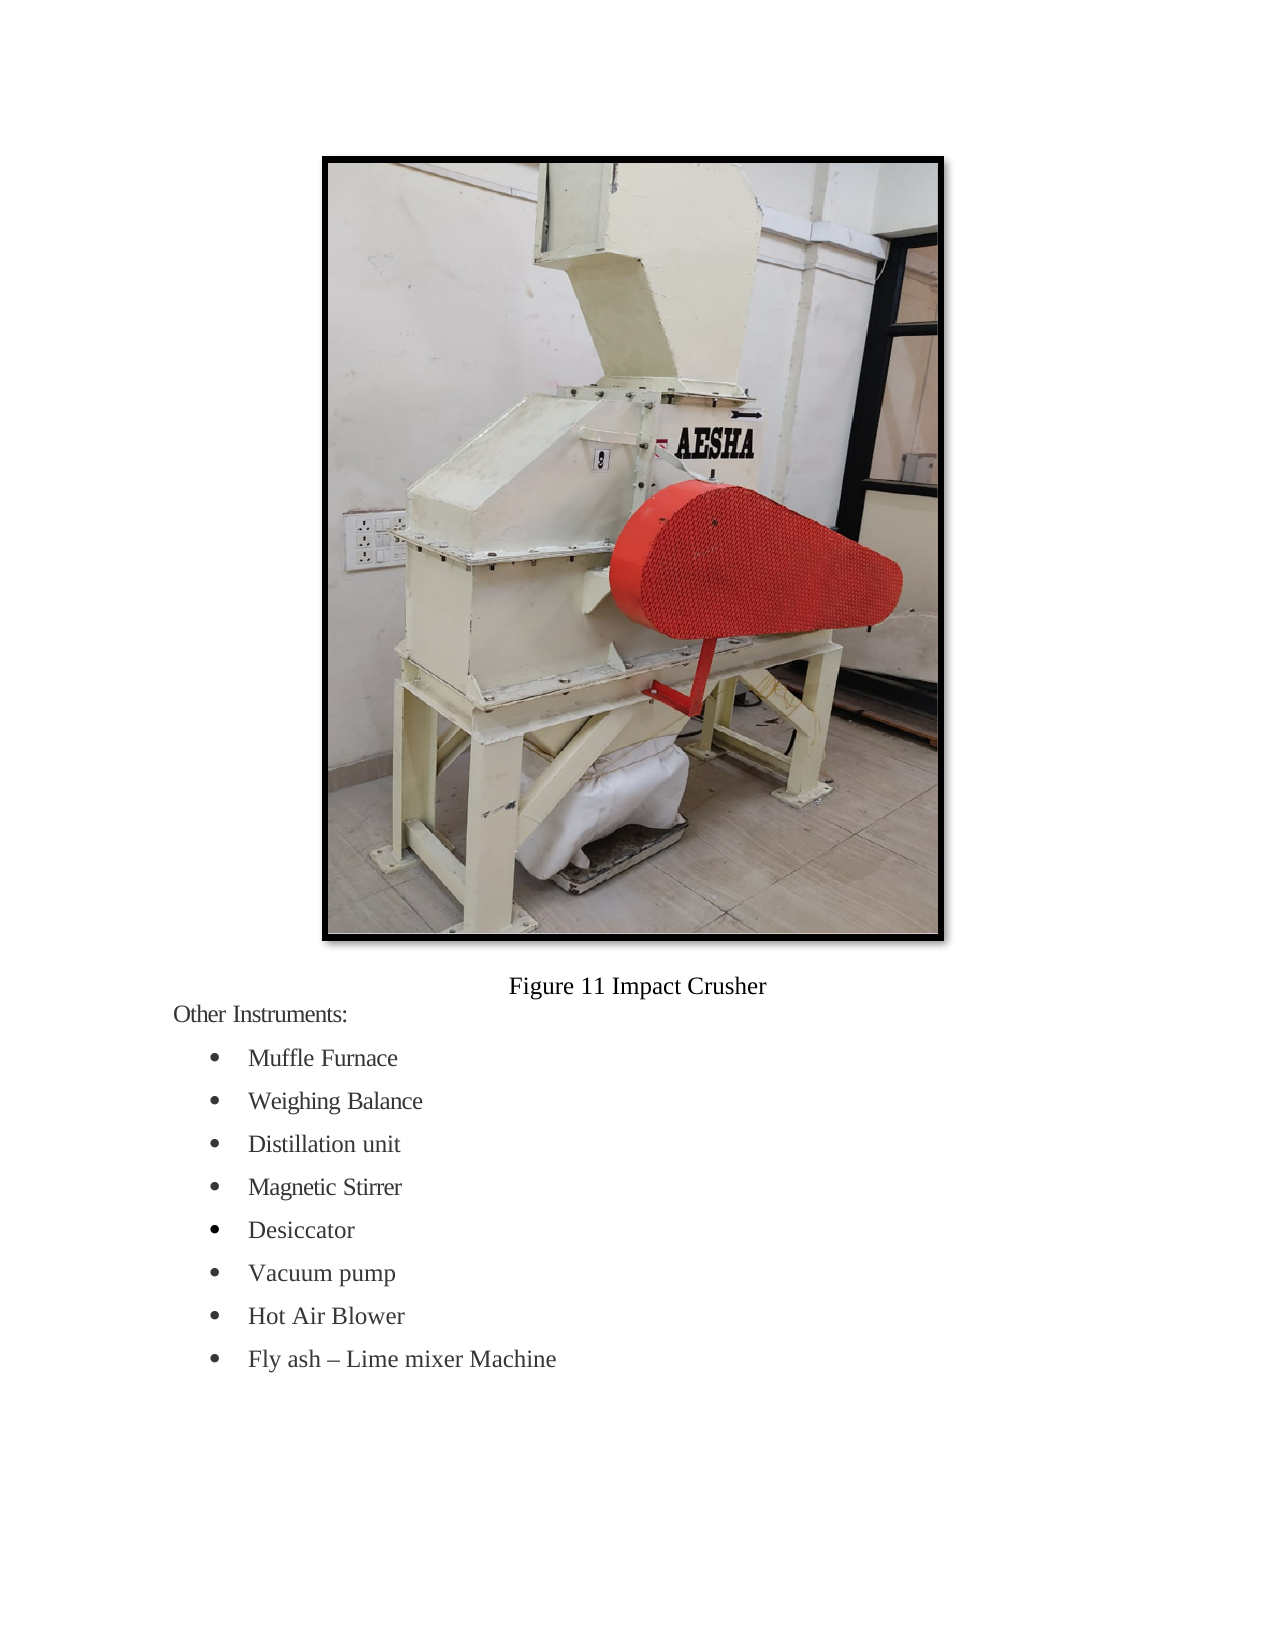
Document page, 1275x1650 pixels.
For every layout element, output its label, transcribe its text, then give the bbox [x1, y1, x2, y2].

list Weighing Balance [210, 1086, 1125, 1114]
list Muffle Furnace [210, 1043, 1125, 1071]
list Desiccator [210, 1215, 1125, 1244]
list Distillation unit [210, 1129, 1125, 1158]
list Vacuum pump [210, 1258, 1125, 1287]
list Fly ash – Lime mixer Machine [210, 1344, 1125, 1373]
picture [328, 163, 938, 934]
list Hot Air Blower [210, 1301, 1125, 1330]
list Magnetic Stirrer [210, 1172, 1125, 1201]
text Figure 11 Impact Crusher [150, 971, 1125, 999]
text Other Instruments: [173, 999, 1125, 1028]
